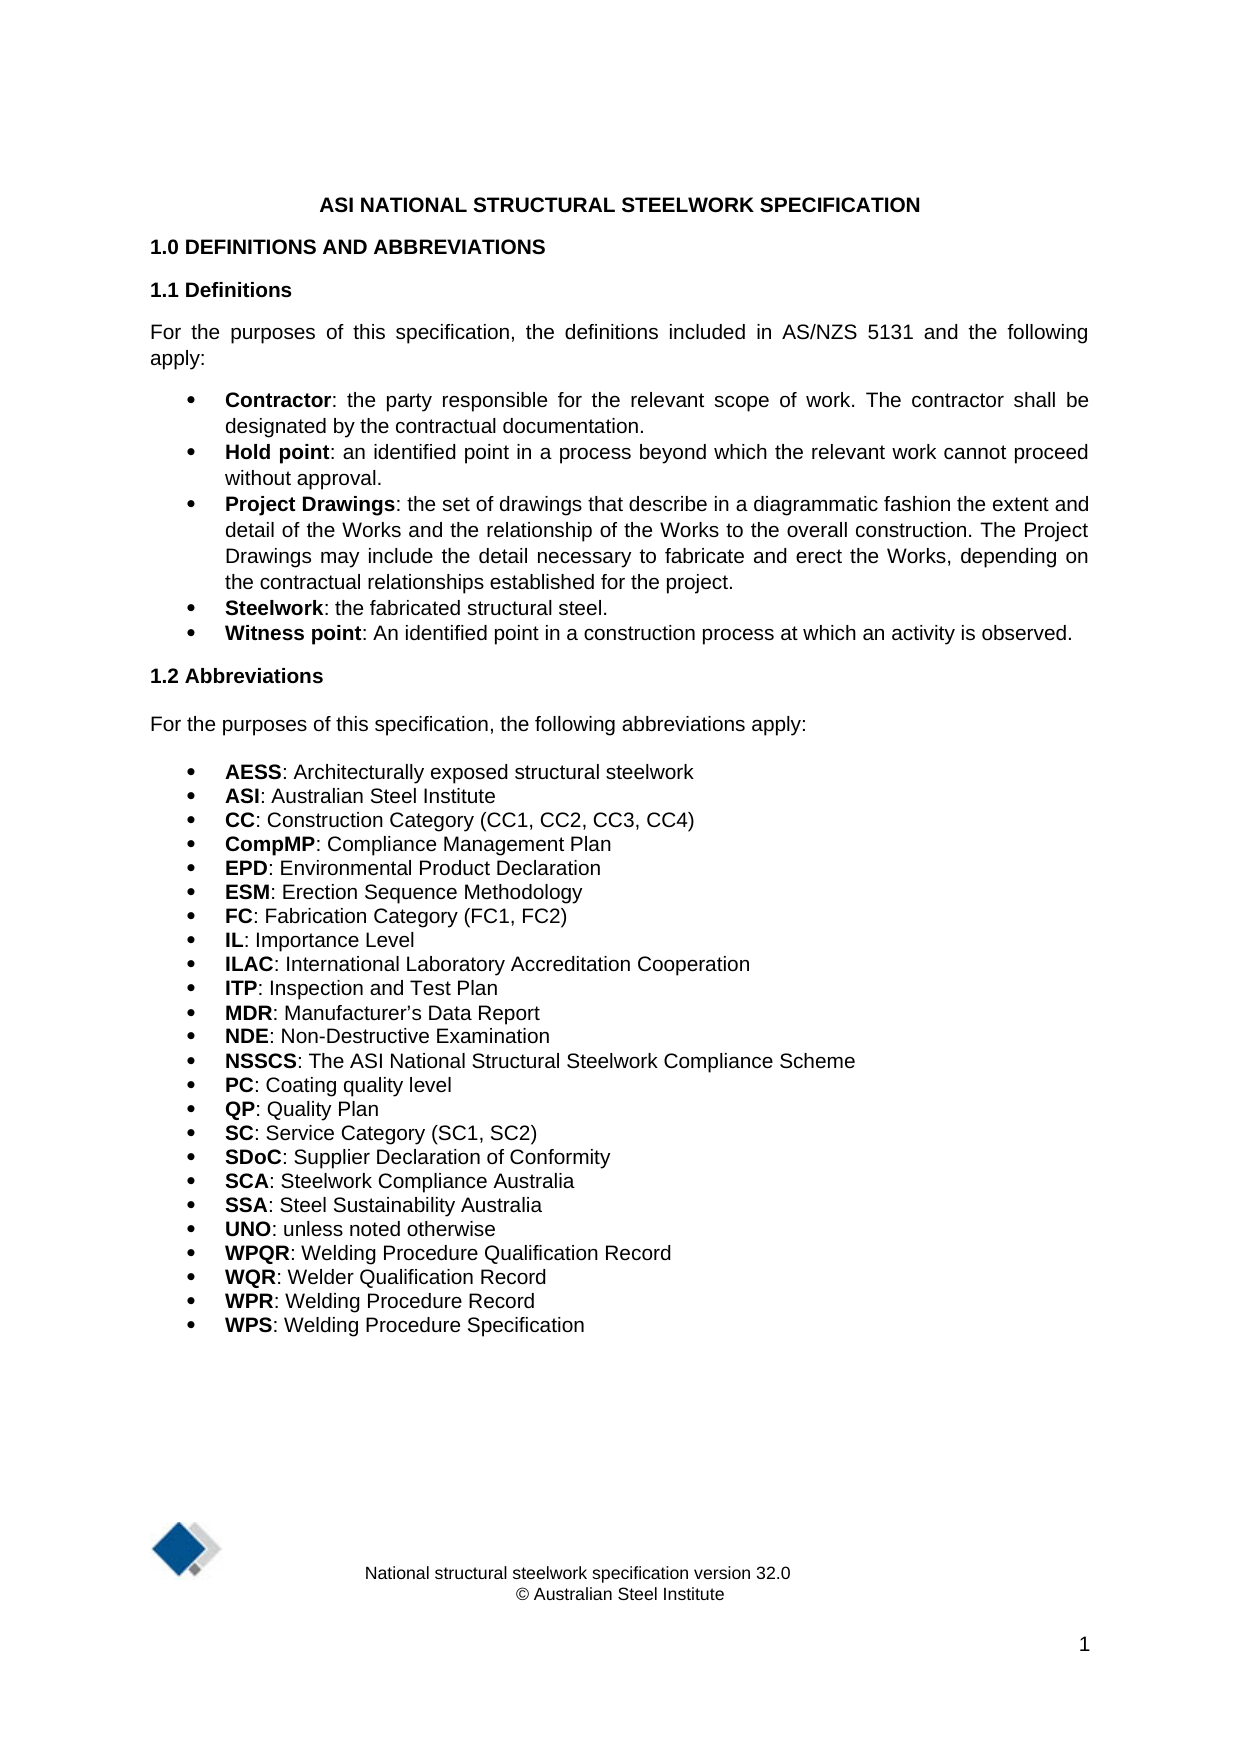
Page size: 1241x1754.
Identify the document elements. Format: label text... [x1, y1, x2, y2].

text ASI NATIONAL STRUCTURAL STEELWORK SPECIFICATION [150, 192, 1090, 216]
text 1.0 DEFINITIONS AND ABBREVIATIONS [150, 235, 1090, 259]
list SCA: Steelwork Compliance Australia [187, 1169, 1090, 1193]
list NSSCS: The ASI National Structural Steelwork Compliance Scheme [187, 1048, 1090, 1072]
list Hold point: an identified point in a process beyond which the relevant work cannot proceed without approval. [187, 440, 1090, 490]
picture [150, 1522, 226, 1580]
list ITP: Inspection and Test Plan [187, 976, 1090, 1000]
list NDE: Non-Destructive Examination [187, 1024, 1090, 1048]
list WPR: Welding Procedure Record [187, 1289, 1090, 1313]
list SDoC: Supplier Declaration of Conformity [187, 1145, 1090, 1169]
list CompMP: Compliance Management Plan [187, 832, 1090, 856]
list WPS: Welding Procedure Specification [187, 1313, 1090, 1337]
list IL: Importance Level [187, 928, 1090, 952]
list Steelwork: the fabricated structural steel. [187, 595, 1090, 619]
text 1.1 Definitions [150, 277, 1090, 301]
list WQR: Welder Qualification Record [187, 1265, 1090, 1289]
list Witness point: An identified point in a construction process at which an activity is observed. [187, 621, 1090, 645]
list WPQR: Welding Procedure Qualification Record [187, 1241, 1090, 1265]
list EPD: Environmental Product Declaration [187, 856, 1090, 880]
list PC: Coating quality level [187, 1072, 1090, 1097]
list Contractor: the party responsible for the relevant scope of work. The contractor shall be designated by the contractual documentation. [187, 388, 1090, 438]
list MDR: Manufacturer’s Data Report [187, 1000, 1090, 1024]
text 1.2 Abbreviations [150, 664, 1090, 688]
list AESS: Architecturally exposed structural steelwork [187, 760, 1090, 784]
list ILAC: International Laboratory Accreditation Cooperation [187, 952, 1090, 976]
list ESM: Erection Sequence Methodology [187, 880, 1090, 904]
text For the purposes of this specification, the following abbreviations apply: [150, 712, 1090, 736]
list QP: Quality Plan [187, 1097, 1090, 1121]
list Project Drawings: the set of drawings that describe in a diagrammatic fashion the extent and detail of the Works and the relationship of the Works to the overall construction. The Project Drawings may include the detail necessary to fabricate and erect the Works, depending on the contractual relationships established for the project. [187, 492, 1090, 593]
list ASI: Australian Steel Institute [187, 784, 1090, 808]
list UNO: unless noted otherwise [187, 1217, 1090, 1241]
list FC: Fabrication Category (FC1, FC2) [187, 904, 1090, 928]
list CC: Construction Category (CC1, CC2, CC3, CC4) [187, 808, 1090, 832]
list SC: Service Category (SC1, SC2) [187, 1121, 1090, 1145]
text For the purposes of this specification, the definitions included in AS/NZS 5131 and the following apply: [150, 320, 1090, 370]
